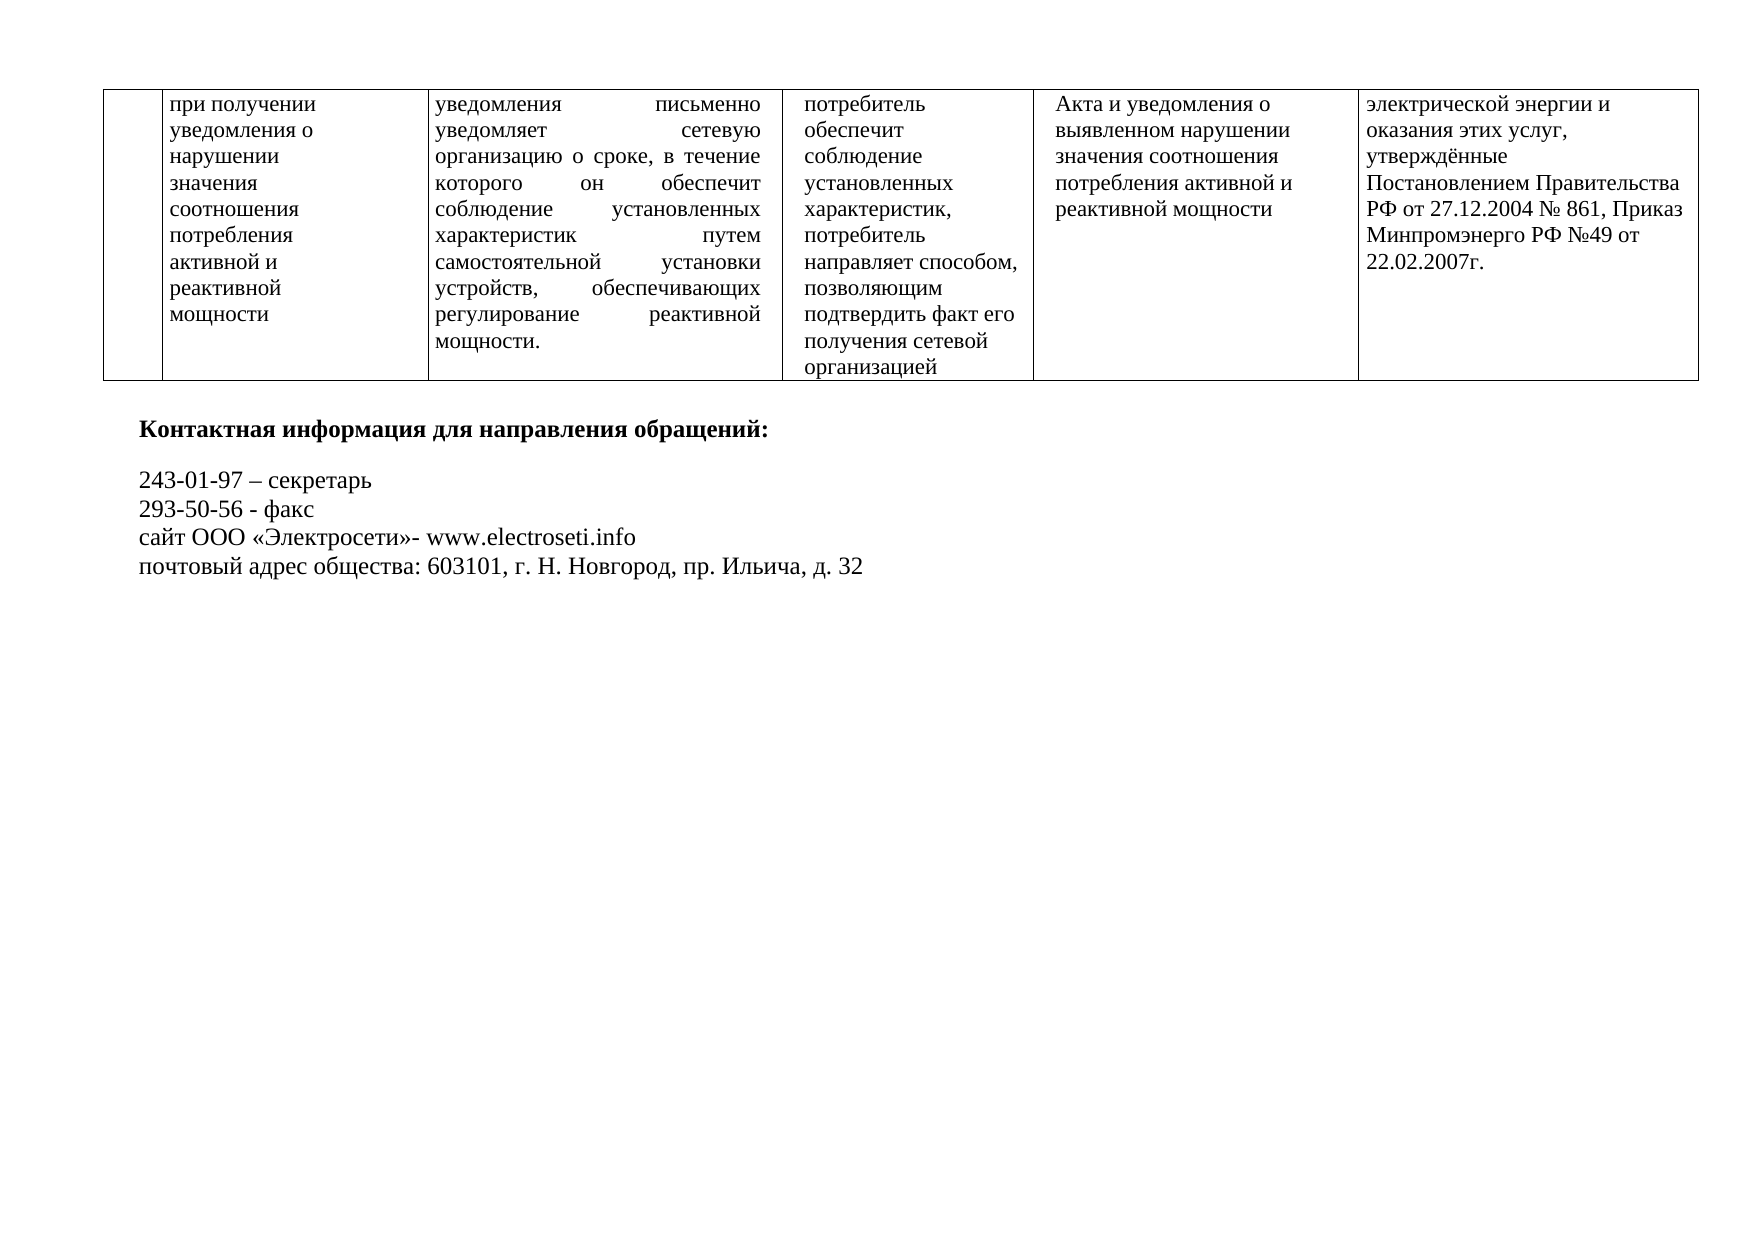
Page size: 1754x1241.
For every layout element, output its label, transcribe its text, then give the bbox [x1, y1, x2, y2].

table_cell 3. [104, 90, 162, 379]
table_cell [429, 90, 782, 379]
text почтовый адрес общества: 603101, г. Н. Новгород, пр. Ильича, д. 32 [139, 551, 1636, 580]
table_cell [783, 90, 1033, 379]
text Контактная информация для направления обращений: [139, 419, 1636, 442]
text 243-01-97 – секретарь [139, 465, 1636, 494]
text сайт ООО «Электросети»- www.electroseti.info [139, 522, 1636, 551]
text 293-50-56 - факс [139, 494, 1636, 522]
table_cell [163, 90, 428, 379]
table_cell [1034, 90, 1358, 379]
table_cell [1359, 90, 1698, 379]
